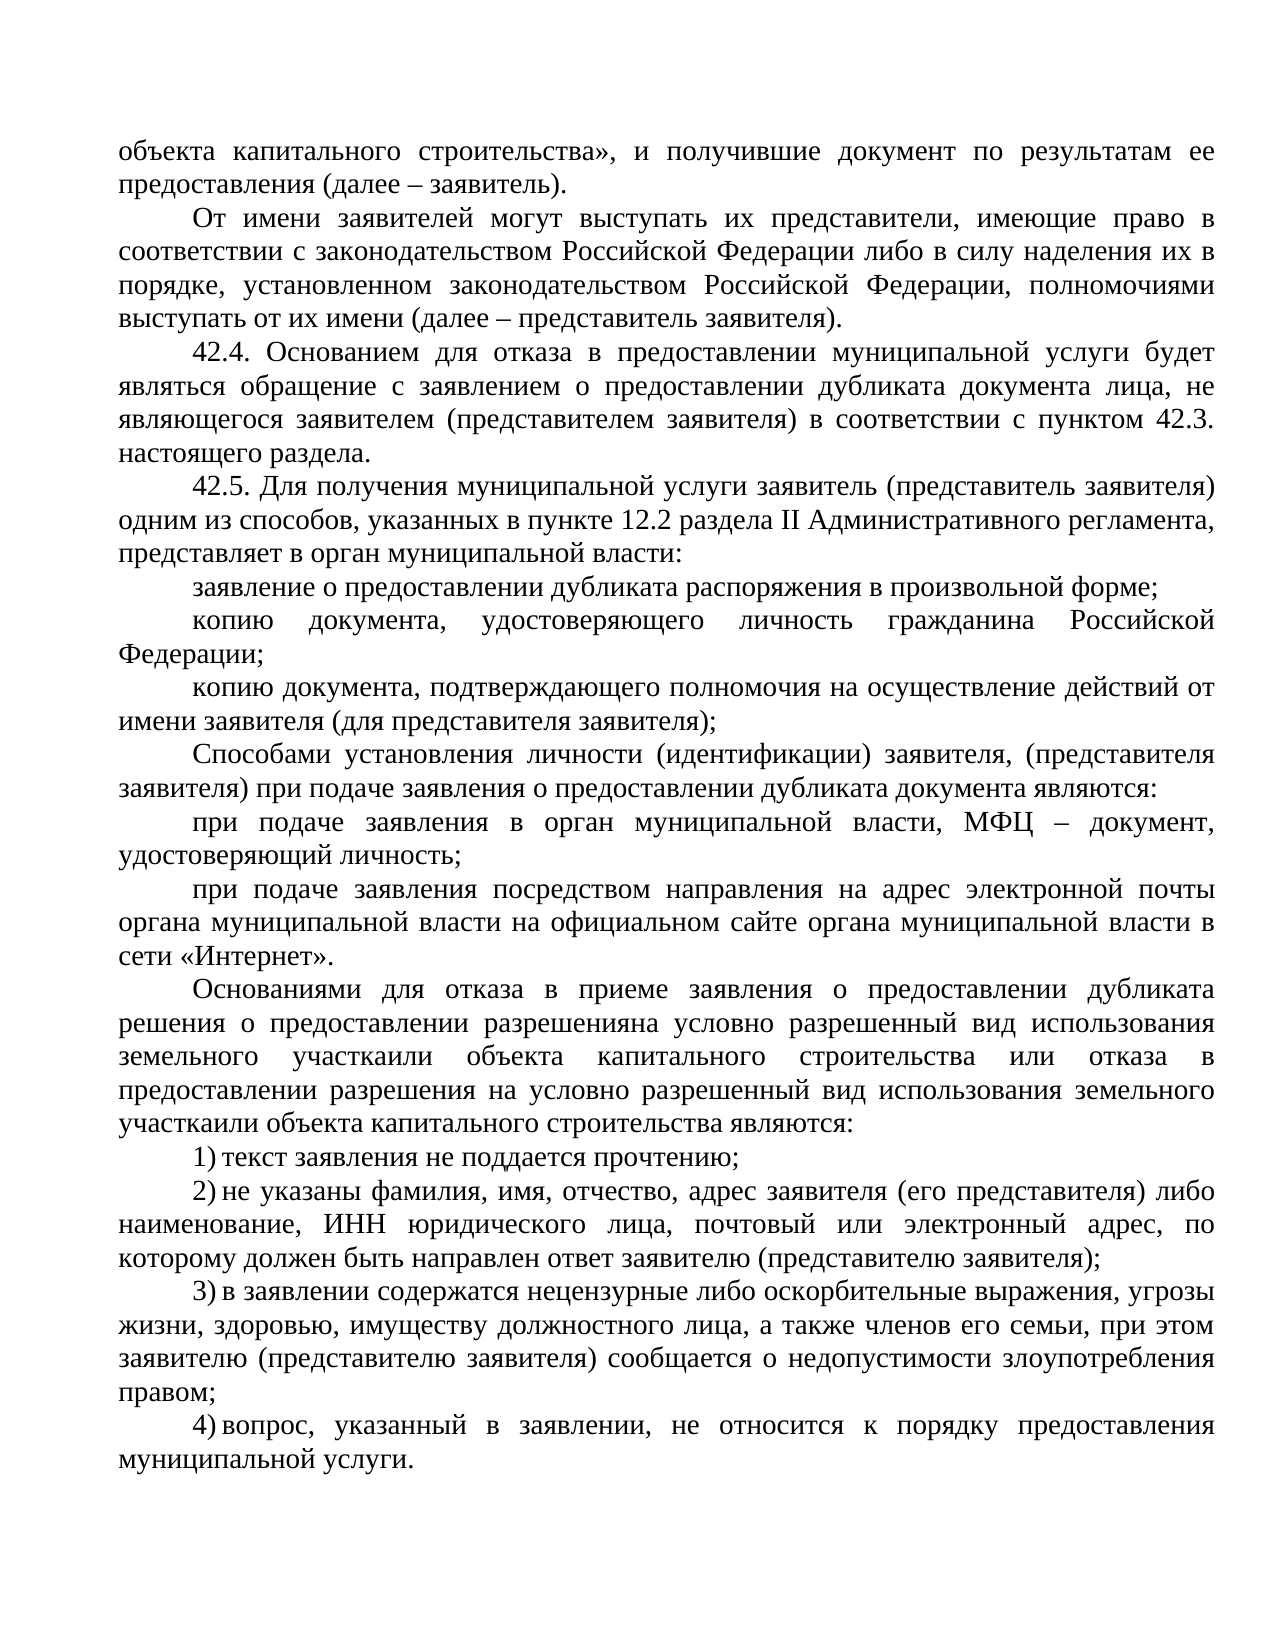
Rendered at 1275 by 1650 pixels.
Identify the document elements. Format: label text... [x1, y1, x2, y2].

text 2) не указаны фамилия, имя, отчество, адрес заявителя (его представителя) либо наименование, ИНН юридического лица, почтовый или электронный адрес, по которому должен быть направлен ответ заявителю (представителю заявителя); [118, 1173, 1216, 1273]
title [118, 133, 1216, 200]
text заявление о предоставлении дубликата распоряжения в произвольной форме; [118, 569, 1216, 602]
text 3) в заявлении содержатся нецензурные либо оскорбительные выражения, угрозы жизни, здоровью, имуществу должностного лица, а также членов его семьи, при этом заявителю (представителю заявителя) сообщается о недопустимости злоупотребления правом; [118, 1273, 1216, 1407]
text копию документа, подтверждающего полномочия на осуществление действий от имени заявителя (для представителя заявителя); [118, 669, 1216, 737]
text 42.5. Для получения муниципальной услуги заявитель (представитель заявителя) одним из способов, указанных в пункте 12.2 раздела II Административного регламента, представляет в орган муниципальной власти: [118, 468, 1216, 569]
text при подаче заявления посредством направления на адрес электронной почты органа муниципальной власти на официальном сайте органа муниципальной власти в сети «Интернет». [118, 871, 1216, 971]
text 42.4. Основанием для отказа в предоставлении муниципальной услуги будет являться обращение с заявлением о предоставлении дубликата документа лица, не являющегося заявителем (представителем заявителя) в соответствии с пунктом 42.3. настоящего раздела. [118, 334, 1216, 468]
text Основаниями для отказа в приеме заявления о предоставлении дубликата решения о предоставлении разрешенияна условно разрешенный вид использования земельного участкаили объекта капитального строительства или отказа в предоставлении разрешения на условно разрешенный вид использования земельного участкаили объекта капитального строительства являются: [118, 971, 1216, 1139]
text От имени заявителей могут выступать их представители, имеющие право в соответствии с законодательством Российской Федерации либо в силу наделения их в порядке, установленном законодательством Российской Федерации, полномочиями выступать от их имени (далее – представитель заявителя). [118, 200, 1216, 334]
text Способами установления личности (идентификации) заявителя, (представителя заявителя) при подаче заявления о предоставлении дубликата документа являются: [118, 737, 1216, 804]
text копию документа, удостоверяющего личность гражданина Российской Федерации; [118, 602, 1216, 669]
text 4) вопрос, указанный в заявлении, не относится к порядку предоставления муниципальной услуги. [118, 1407, 1216, 1474]
text 1) текст заявления не поддается прочтению; [118, 1139, 1216, 1173]
text при подаче заявления в орган муниципальной власти, МФЦ – документ, удостоверяющий личность; [118, 804, 1216, 871]
